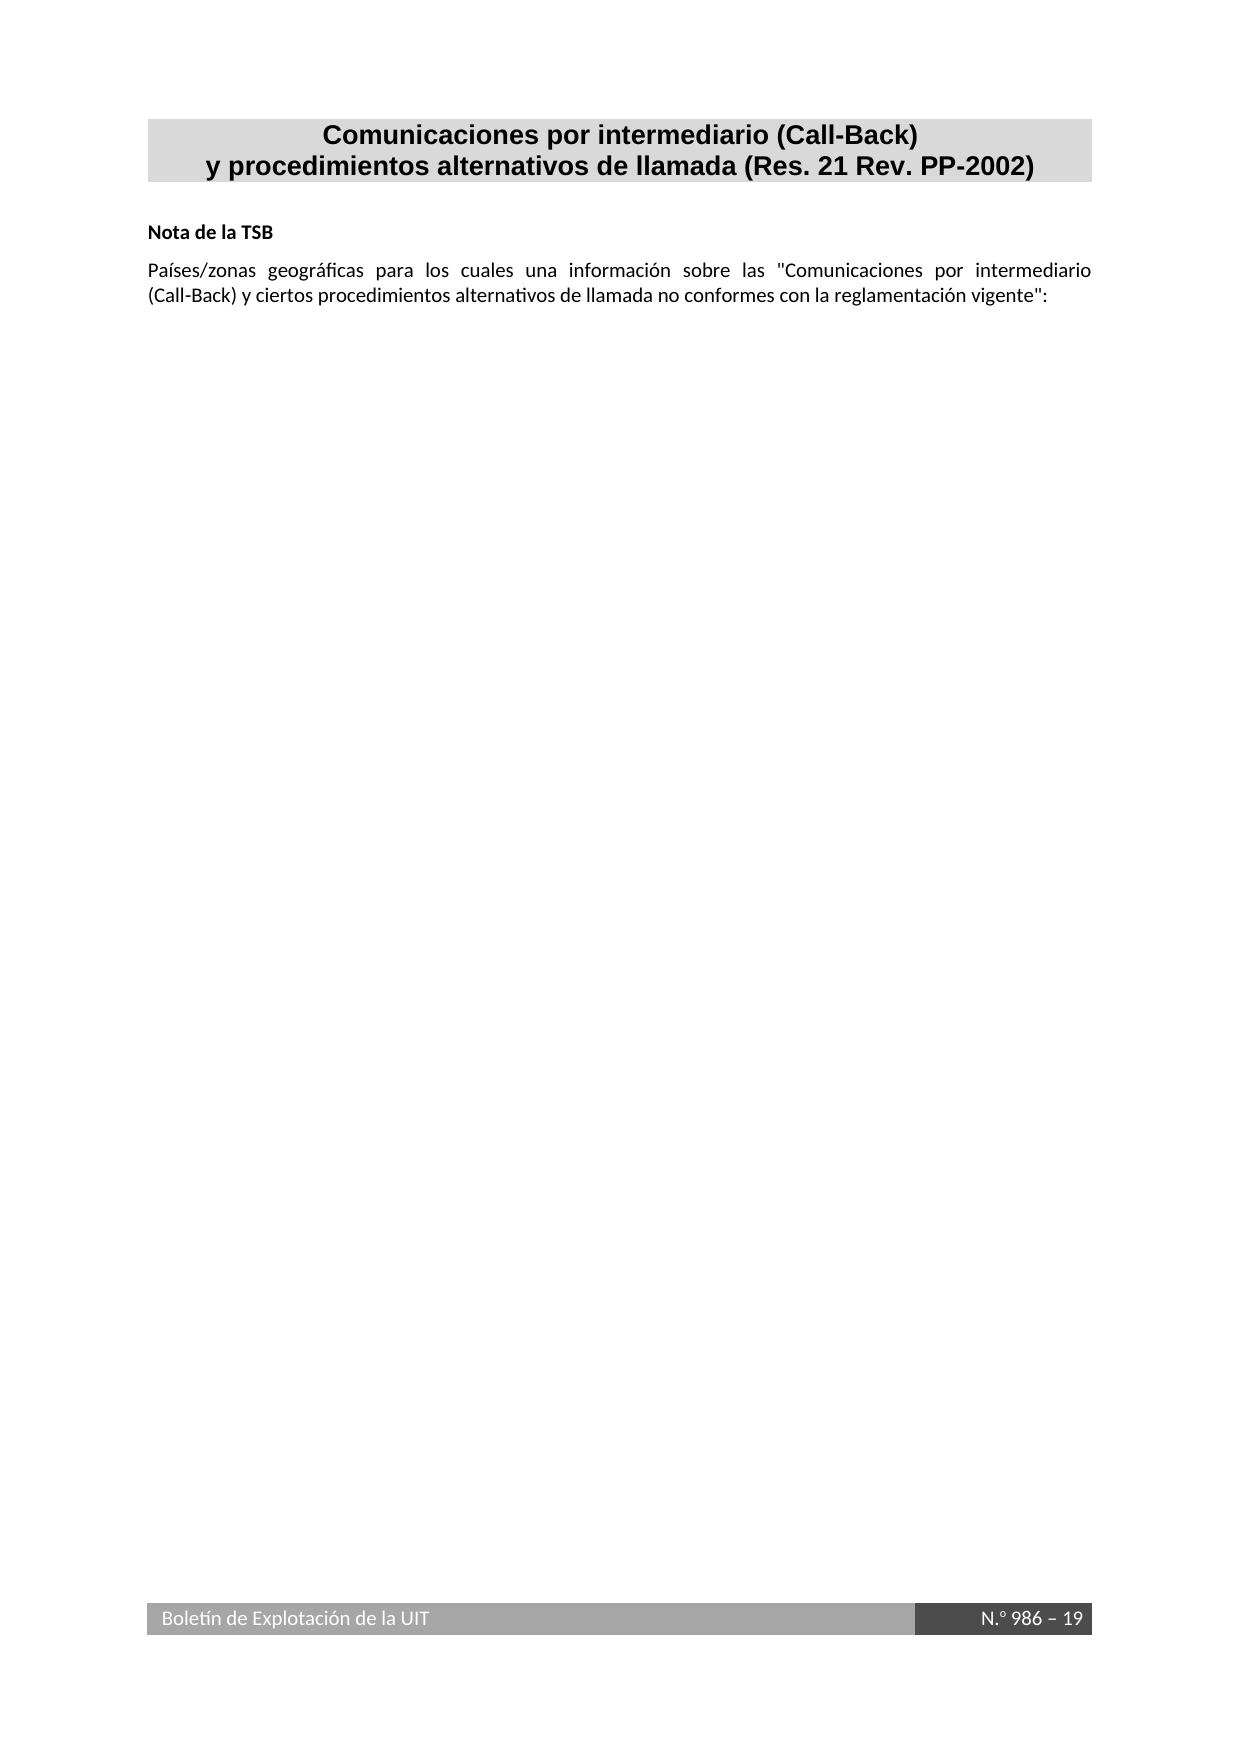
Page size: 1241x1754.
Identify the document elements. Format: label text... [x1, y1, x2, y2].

text Países/zonas geográficas para los cuales una información sobre las "Comunicaciones por intermediario (Call-Back) y ciertos procedimientos alternativos de llamada no conformes con la reglamentación vigente": [148, 257, 1092, 308]
title Nota de la TSB [148, 219, 1092, 244]
subtitle Comunicaciones por intermediario (Call-Back) y procedimientos alternativos de llamada (Res. 21 Rev. PP-2002) [148, 119, 1092, 182]
